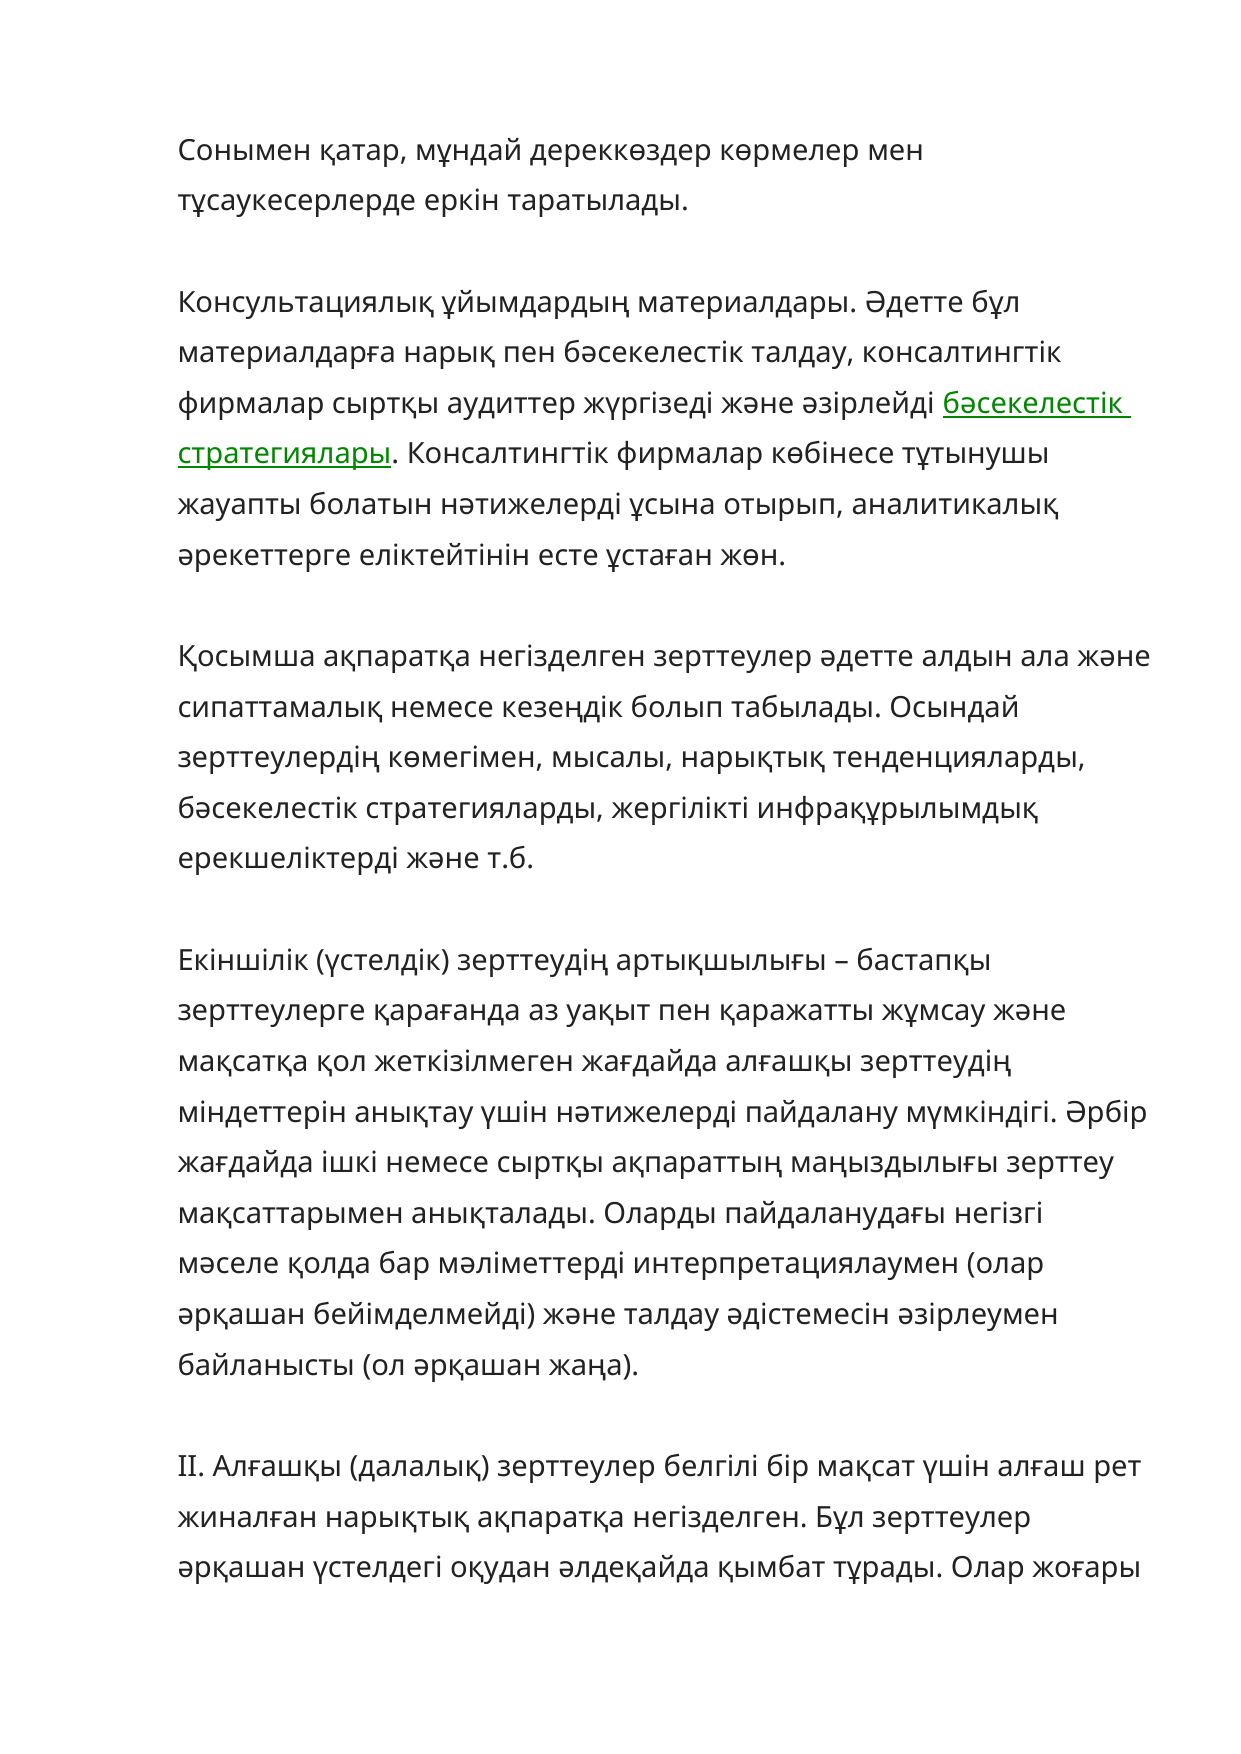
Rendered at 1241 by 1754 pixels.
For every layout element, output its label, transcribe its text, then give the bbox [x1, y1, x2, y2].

text Екіншілік (үстелдік) зерттеудің артықшылығы – бастапқы зерттеулерге қарағанда аз уақыт пен қаражатты жұмсау және мақсатқа қол жеткізілмеген жағдайда алғашқы зерттеудің міндеттерін анықтау үшін нәтижелерді пайдалану мүмкіндігі. Әрбір жағдайда ішкі немесе сыртқы ақпараттың маңыздылығы зерттеу мақсаттарымен анықталады. Оларды пайдаланудағы негізгі мәселе қолда бар мәліметтерді интерпретациялаумен (олар әрқашан бейімделмейді) және талдау әдістемесін әзірлеумен байланысты (ол әрқашан жаңа). [177, 928, 1152, 1384]
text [177, 1434, 1152, 1586]
text Сонымен қатар, мұндай дереккөздер көрмелер мен тұсаукесерлерде еркін таратылады. [177, 118, 1152, 219]
text Консультациялық ұйымдардың материалдары. Әдетте бұл материалдарға нарық пен бәсекелестік талдау, консалтингтік фирмалар сыртқы аудиттер жүргізеді және әзірлейді бәсекелестік стратегиялары. Консалтингтік фирмалар көбінесе тұтынушы жауапты болатын нәтижелерді ұсына отырып, аналитикалық әрекеттерге еліктейтінін есте ұстаған жөн. [177, 270, 1152, 574]
text Қосымша ақпаратқа негізделген зерттеулер әдетте алдын ала және сипаттамалық немесе кезеңдік болып табылады. Осындай зерттеулердің көмегімен, мысалы, нарықтық тенденцияларды, бәсекелестік стратегияларды, жергілікті инфрақұрылымдық ерекшеліктерді және т.б. [177, 624, 1152, 877]
